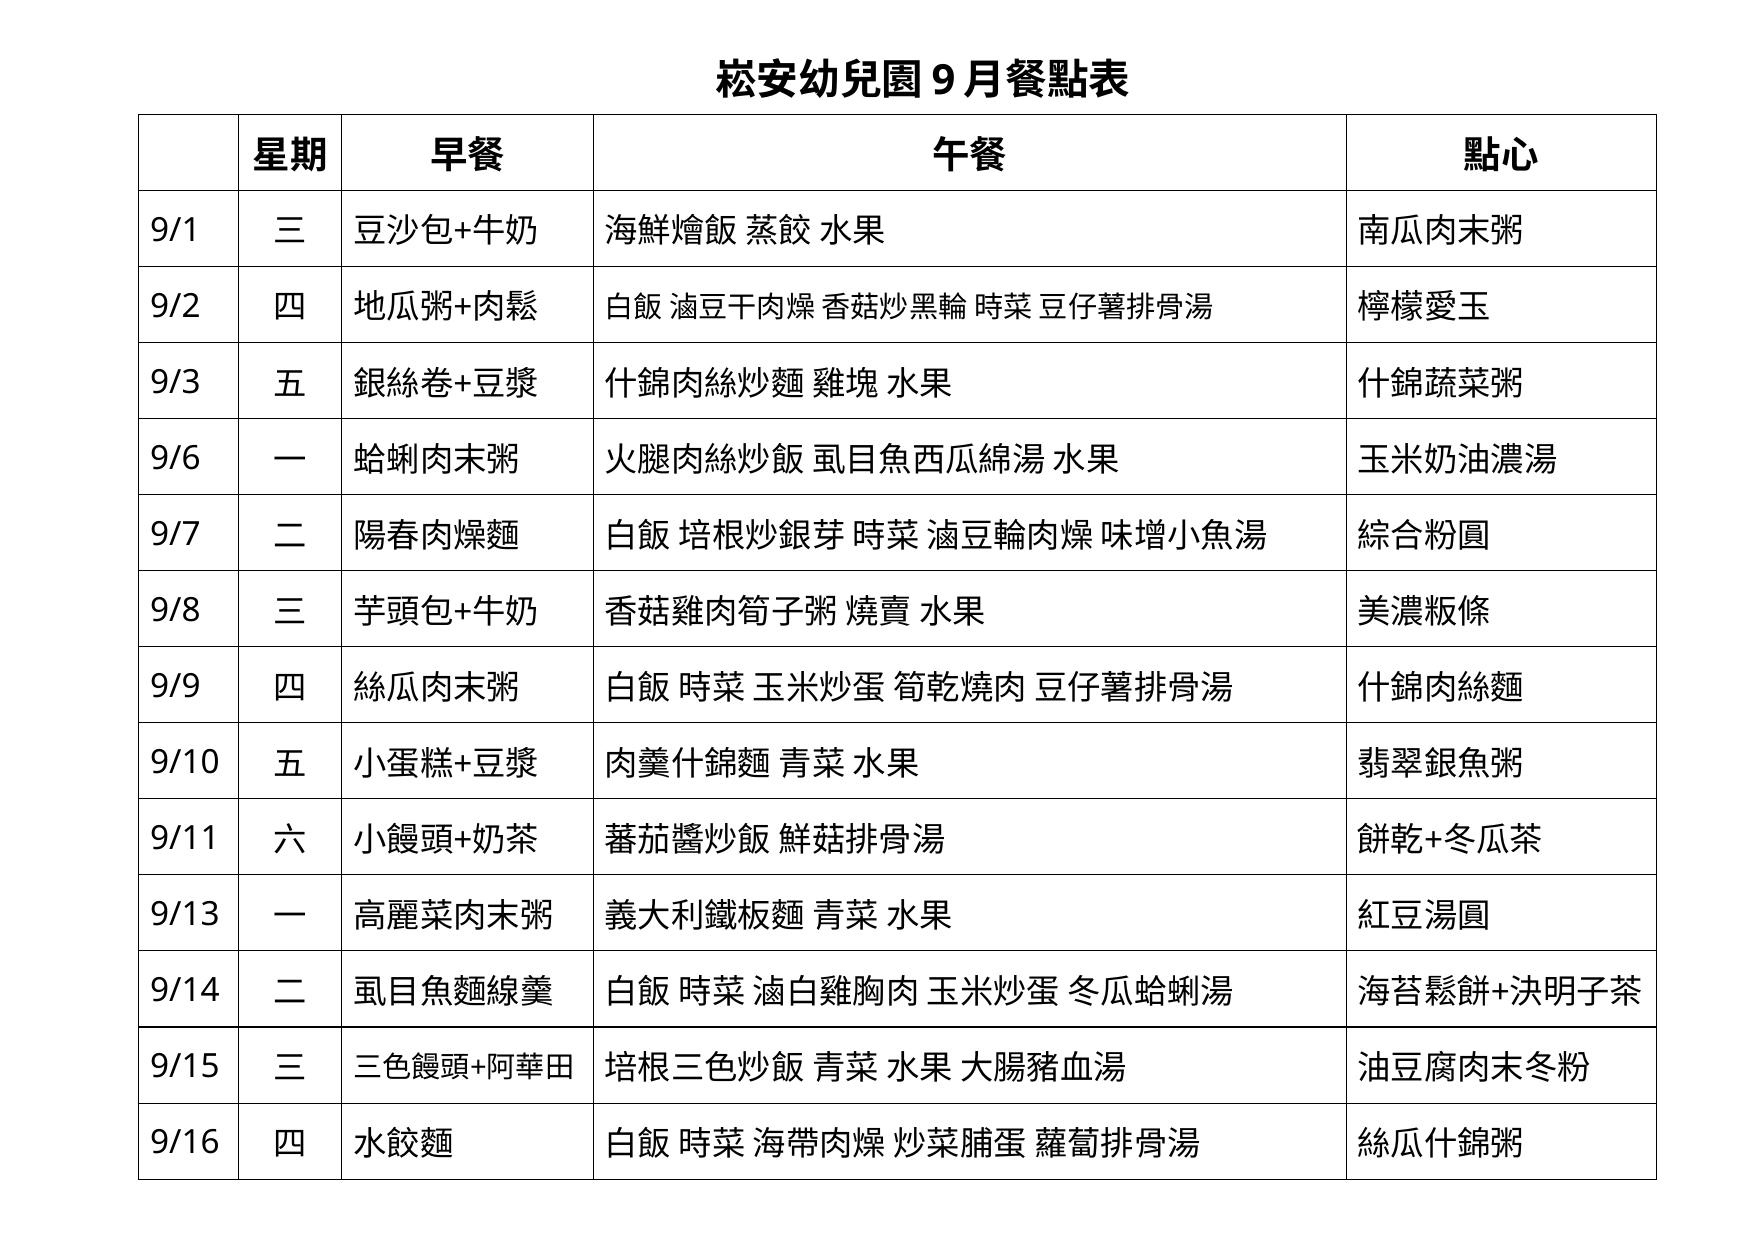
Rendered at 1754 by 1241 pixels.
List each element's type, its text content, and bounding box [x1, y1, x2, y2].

table_header [139, 115, 238, 190]
table_cell 四 [239, 1104, 341, 1178]
table_cell 玉米奶油濃湯 [1347, 419, 1656, 494]
table_cell 肉羹什錦麵 青菜 水果 [594, 723, 1346, 798]
text 崧安幼兒園9月餐點表 [150, 39, 1695, 114]
table_cell 美濃粄條 [1347, 571, 1656, 646]
table_cell 9/1 [139, 191, 238, 266]
table_cell 餅乾+冬瓜茶 [1347, 799, 1656, 874]
table_cell 翡翠銀魚粥 [1347, 723, 1656, 798]
table_cell 陽春肉燥麵 [342, 495, 593, 570]
table_cell 9/13 [139, 875, 238, 950]
table_cell 白飯 時菜 海帶肉燥 炒菜脯蛋 蘿蔔排骨湯 [594, 1104, 1346, 1178]
table_cell 9/2 [139, 267, 238, 342]
table_cell 香菇雞肉筍子粥 燒賣 水果 [594, 571, 1346, 646]
table_cell 紅豆湯圓 [1347, 875, 1656, 950]
table_cell 四 [239, 267, 341, 342]
table_cell 什錦蔬菜粥 [1347, 343, 1656, 418]
table_cell 白飯 時菜 滷白雞胸肉 玉米炒蛋 冬瓜蛤蜊湯 [594, 951, 1346, 1026]
table_cell 白飯 滷豆干肉燥 香菇炒黑輪 時菜 豆仔薯排骨湯 [594, 267, 1346, 342]
table_cell 海鮮燴飯 蒸餃 水果 [594, 191, 1346, 266]
table_cell 南瓜肉末粥 [1347, 191, 1656, 266]
table_cell 白飯 時菜 玉米炒蛋 筍乾燒肉 豆仔薯排骨湯 [594, 647, 1346, 722]
table_cell 小蛋糕+豆漿 [342, 723, 593, 798]
table_cell 三 [239, 1028, 341, 1102]
table_cell 三 [239, 571, 341, 646]
table_cell 虱目魚麵線羹 [342, 951, 593, 1026]
table_cell 豆沙包+牛奶 [342, 191, 593, 266]
table_cell 什錦肉絲炒麵 雞塊 水果 [594, 343, 1346, 418]
table_cell 9/6 [139, 419, 238, 494]
table_cell 一 [239, 875, 341, 950]
table_cell 蛤蜊肉末粥 [342, 419, 593, 494]
table_cell 白飯 培根炒銀芽 時菜 滷豆輪肉燥 味增小魚湯 [594, 495, 1346, 570]
table_cell 六 [239, 799, 341, 874]
table_cell 五 [239, 343, 341, 418]
table_cell 9/10 [139, 723, 238, 798]
table_cell 二 [239, 951, 341, 1026]
table_cell 二 [239, 495, 341, 570]
table_cell 檸檬愛玉 [1347, 267, 1656, 342]
table_cell 火腿肉絲炒飯 虱目魚西瓜綿湯 水果 [594, 419, 1346, 494]
table_header 星期 [239, 115, 341, 190]
table_cell 9/11 [139, 799, 238, 874]
table_cell 銀絲卷+豆漿 [342, 343, 593, 418]
table_cell 四 [239, 647, 341, 722]
table_cell 9/16 [139, 1104, 238, 1178]
table_cell 什錦肉絲麵 [1347, 647, 1656, 722]
table_cell 綜合粉圓 [1347, 495, 1656, 570]
table_cell 一 [239, 419, 341, 494]
table_cell 三色饅頭+阿華田 [342, 1028, 593, 1102]
table_cell 小饅頭+奶茶 [342, 799, 593, 874]
table_cell 蕃茄醬炒飯 鮮菇排骨湯 [594, 799, 1346, 874]
table_cell 水餃麵 [342, 1104, 593, 1178]
table_cell 三 [239, 191, 341, 266]
table_cell 9/7 [139, 495, 238, 570]
table_cell 絲瓜什錦粥 [1347, 1104, 1656, 1178]
table_cell 五 [239, 723, 341, 798]
table_cell 油豆腐肉末冬粉 [1347, 1028, 1656, 1102]
table_cell 地瓜粥+肉鬆 [342, 267, 593, 342]
table_header 午餐 [594, 115, 1346, 190]
table_cell 芋頭包+牛奶 [342, 571, 593, 646]
table_cell 高麗菜肉末粥 [342, 875, 593, 950]
table_cell 9/15 [139, 1028, 238, 1102]
table_cell 9/9 [139, 647, 238, 722]
table_cell 義大利鐵板麵 青菜 水果 [594, 875, 1346, 950]
table_cell 絲瓜肉末粥 [342, 647, 593, 722]
table_cell 培根三色炒飯 青菜 水果 大腸豬血湯 [594, 1028, 1346, 1102]
table_cell 9/14 [139, 951, 238, 1026]
table_cell 海苔鬆餅+決明子茶 [1347, 951, 1656, 1026]
table_cell 9/3 [139, 343, 238, 418]
table_cell 9/8 [139, 571, 238, 646]
table_header 點心 [1347, 115, 1656, 190]
table_header 早餐 [342, 115, 593, 190]
